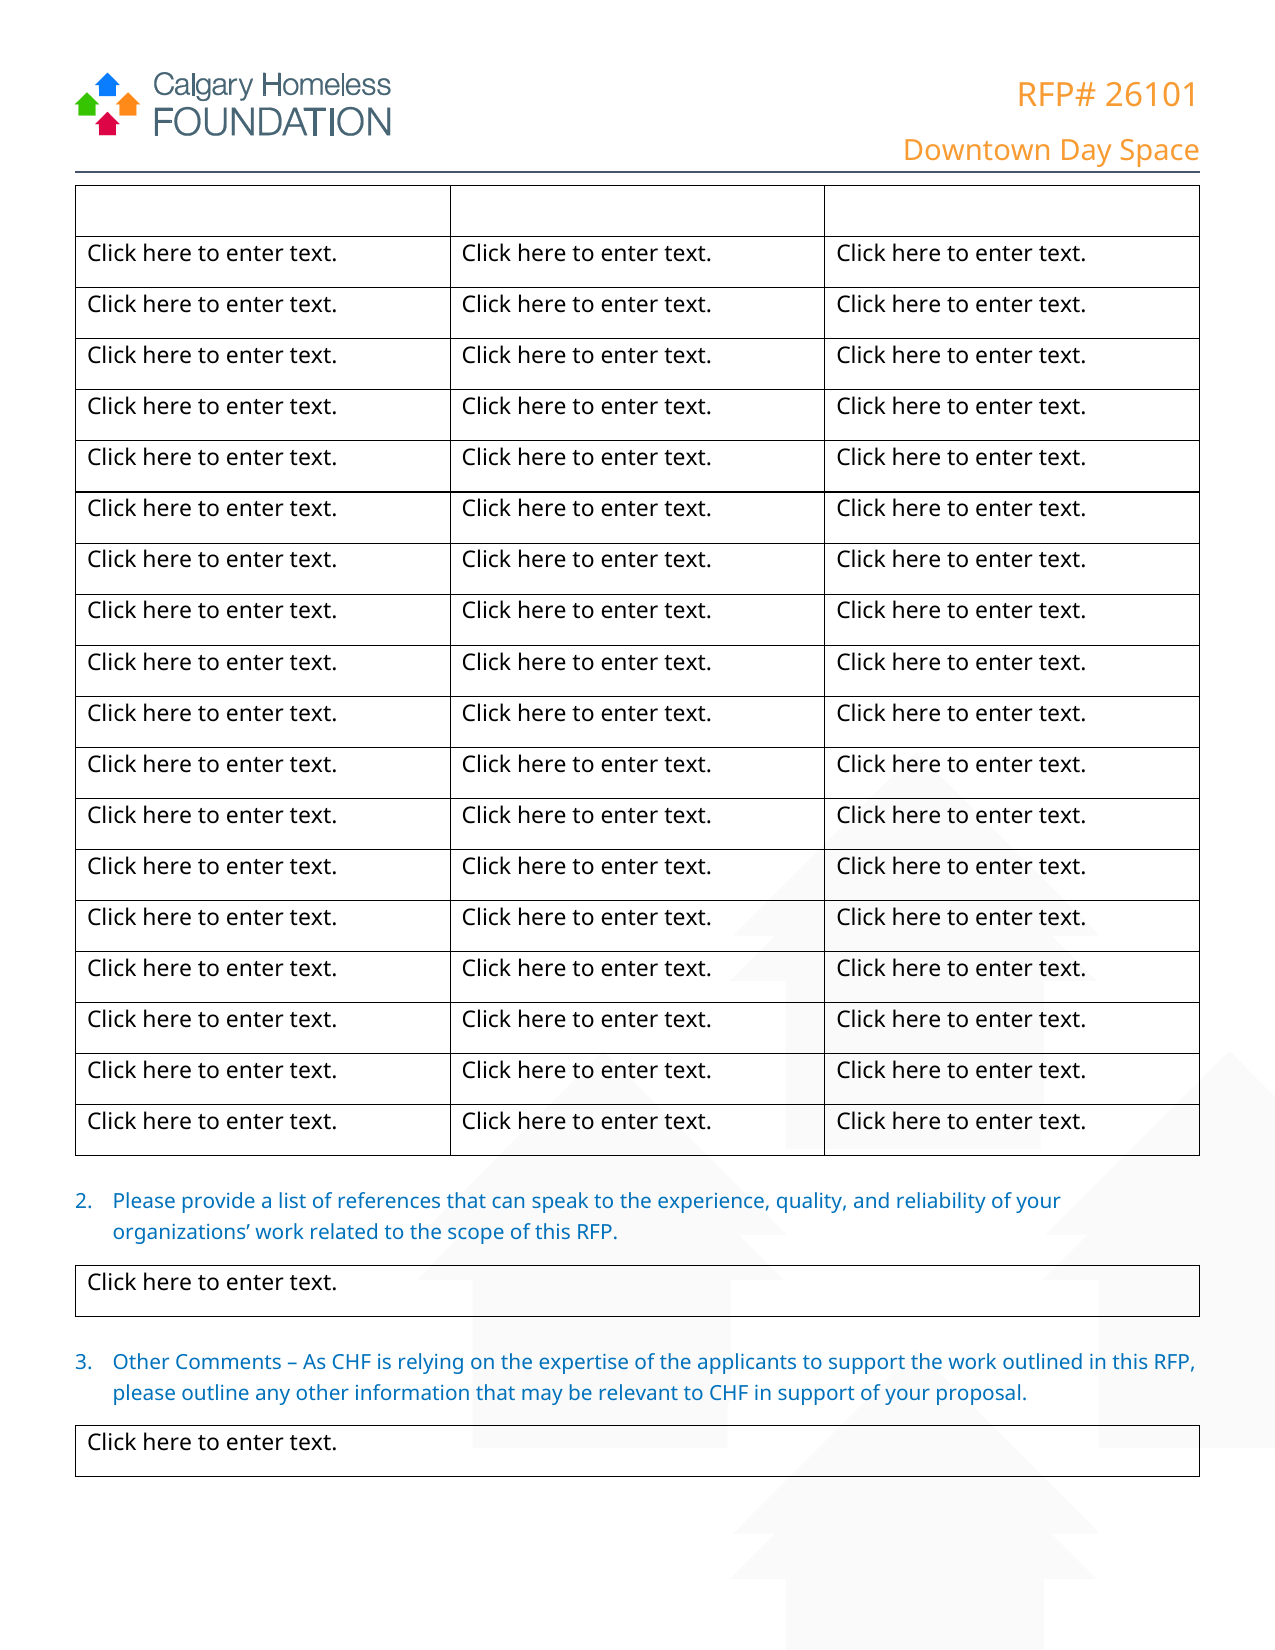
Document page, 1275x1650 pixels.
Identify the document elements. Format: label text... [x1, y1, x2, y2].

table_cell [76, 646, 450, 696]
table_cell [825, 237, 1199, 287]
list Other Comments – As CHF is relying on the expertise of the applicants to support the work outlined in this RFP, please outline any other information that may be relevant to CHF in support of your proposal. [75, 1347, 1200, 1406]
table_cell [451, 390, 824, 440]
table_header [76, 1266, 1199, 1316]
table_cell [825, 952, 1199, 1002]
table_cell [825, 1054, 1199, 1104]
table_cell [76, 441, 450, 491]
table_cell [451, 799, 824, 849]
table_cell [76, 544, 450, 593]
table_cell [825, 186, 1199, 236]
table_cell [451, 646, 824, 696]
table_cell [451, 493, 824, 542]
table_cell [451, 1003, 824, 1053]
table_cell [825, 748, 1199, 798]
table_cell [76, 1003, 450, 1053]
table_cell [76, 339, 450, 389]
table_cell [76, 799, 450, 849]
table_cell [451, 1105, 824, 1155]
table_cell [76, 493, 450, 542]
table_cell [76, 952, 450, 1002]
table_cell [76, 186, 450, 236]
table_header [76, 1426, 1199, 1476]
table_cell [825, 1003, 1199, 1053]
table_cell [825, 288, 1199, 338]
table_cell [451, 237, 824, 287]
table_cell [825, 799, 1199, 849]
table_cell [825, 595, 1199, 644]
table_cell [451, 186, 824, 236]
table_cell [76, 390, 450, 440]
table_cell [825, 493, 1199, 542]
table_cell [451, 850, 824, 900]
table_cell [825, 544, 1199, 593]
table_cell [825, 901, 1199, 951]
table_cell [451, 544, 824, 593]
table_cell [825, 390, 1199, 440]
table_cell [451, 441, 824, 491]
table_cell [76, 595, 450, 644]
table_cell [825, 1105, 1199, 1155]
list Please provide a list of references that can speak to the experience, quality, and reliability of your organizations’ work related to the scope of this RFP. [75, 1187, 1200, 1246]
table_cell [76, 748, 450, 798]
table_cell [451, 952, 824, 1002]
table_cell [451, 1054, 824, 1104]
table_cell [76, 850, 450, 900]
table_cell [76, 237, 450, 287]
table_cell [451, 697, 824, 747]
table_cell [825, 441, 1199, 491]
table_cell [76, 697, 450, 747]
table_cell [451, 339, 824, 389]
table_cell [76, 288, 450, 338]
table_cell [76, 1054, 450, 1104]
table_cell [451, 748, 824, 798]
table_cell [76, 901, 450, 951]
table_cell [825, 339, 1199, 389]
table_cell [825, 697, 1199, 747]
table_cell [451, 901, 824, 951]
table_cell [451, 595, 824, 644]
table_cell [825, 646, 1199, 696]
table_cell [825, 850, 1199, 900]
table_cell [451, 288, 824, 338]
table_cell [76, 1105, 450, 1155]
